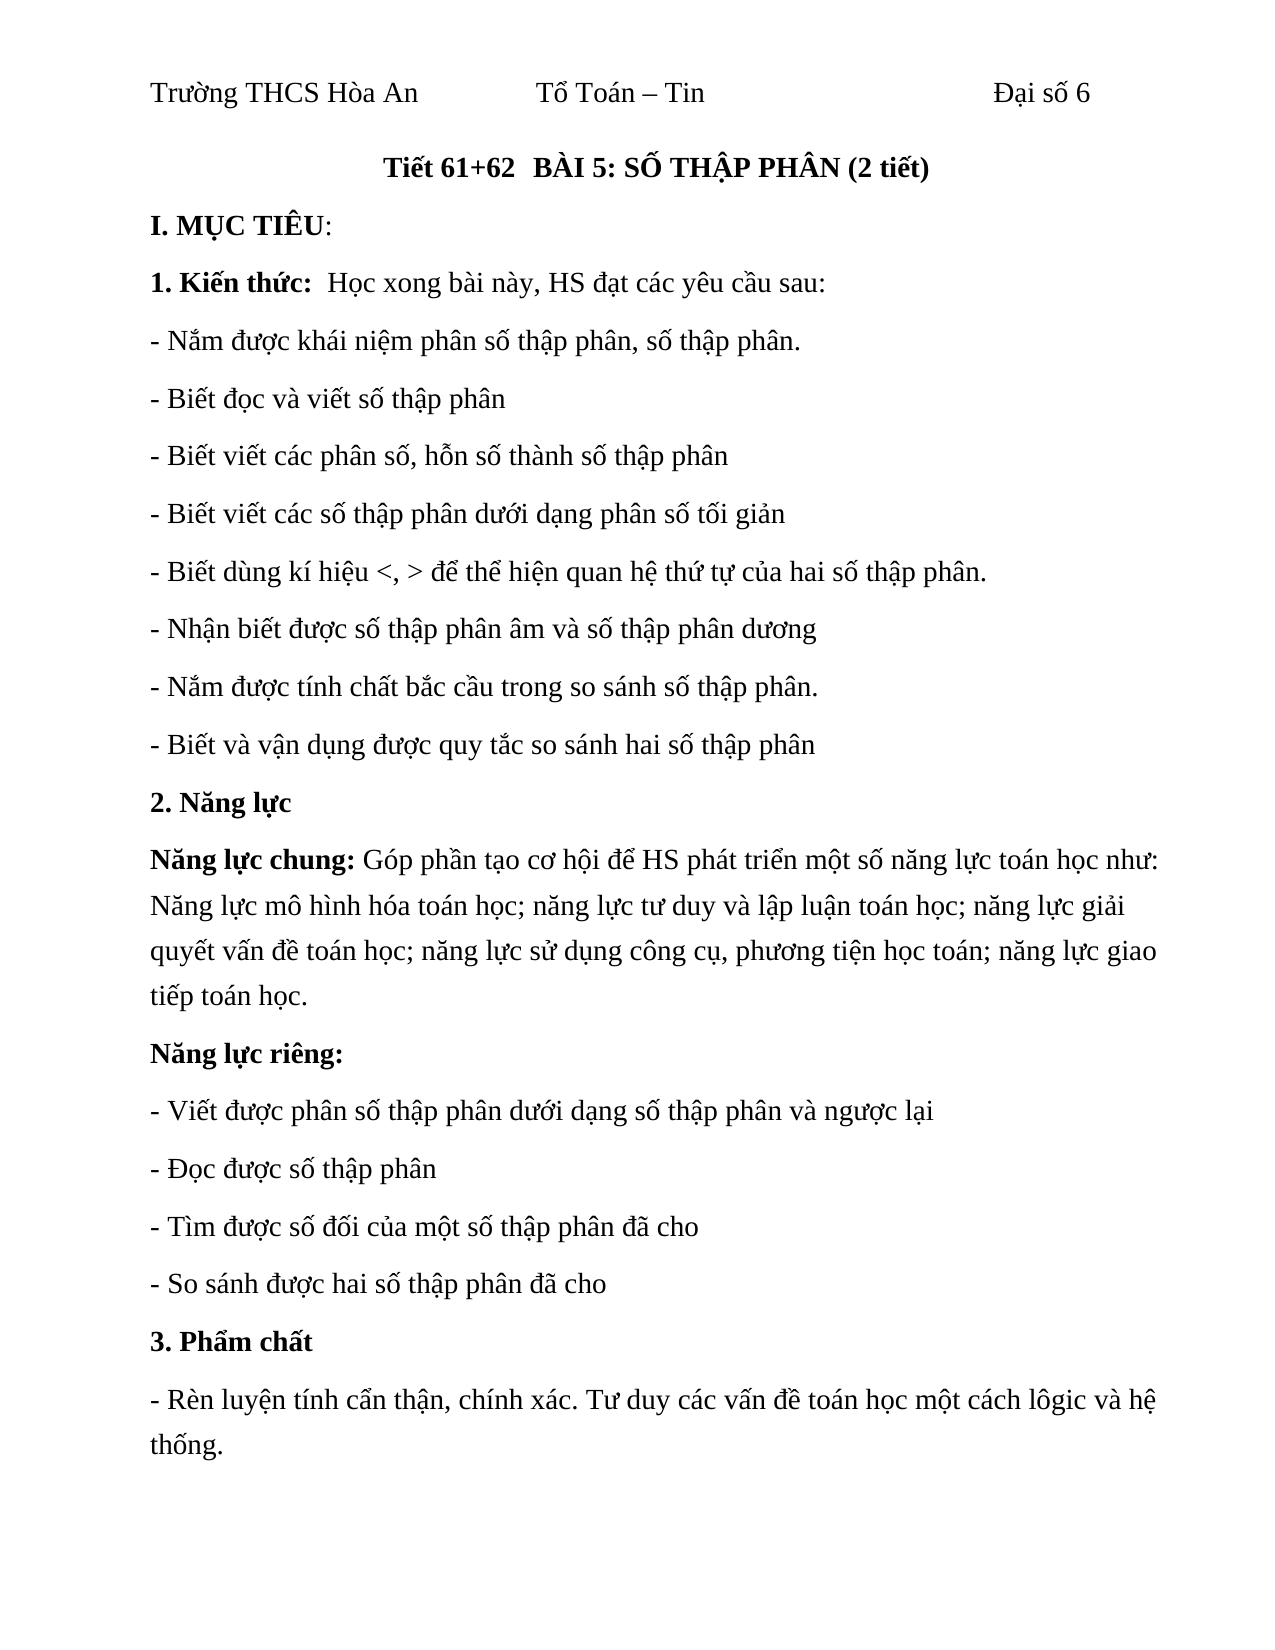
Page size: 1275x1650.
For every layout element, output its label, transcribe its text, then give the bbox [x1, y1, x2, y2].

text - Viết được phân số thập phân dưới dạng số thập phân và ngược lại [150, 1093, 1162, 1127]
text 3. Phẩm chất [150, 1324, 1162, 1358]
text I. MỤC TIÊU: [150, 208, 1162, 241]
subtitle Tiết 61+62 BÀI 5: SỐ THẬP PHÂN (2 tiết) [150, 150, 1162, 183]
text - Nắm được khái niệm phân số thập phân, số thập phân. [150, 323, 1162, 357]
text 2. Năng lực [150, 785, 1162, 818]
text - Rèn luyện tính cẩn thận, chính xác. Tư duy các vấn đề toán học một cách lôgic và hệ thống. [150, 1382, 1162, 1461]
text - Biết và vận dụng được quy tắc so sánh hai số thập phân [150, 727, 1162, 761]
text - Biết viết các số thập phân dưới dạng phân số tối giản [150, 496, 1162, 530]
text - Nhận biết được số thập phân âm và số thập phân dương [150, 612, 1162, 645]
text - Biết đọc và viết số thập phân [150, 381, 1162, 414]
text Năng lực riêng: [150, 1036, 1162, 1069]
text Năng lực chung: Góp phần tạo cơ hội để HS phát triển một số năng lực toán học như: Năng lực mô hình hóa toán học; năng lực tư duy và lập luận toán học; năng lực giải quyết vấn đề toán học; năng lực sử dụng công cụ, phương tiện học toán; năng lực giao tiếp toán học. [150, 842, 1162, 1012]
text - Nắm được tính chất bắc cầu trong so sánh số thập phân. [150, 669, 1162, 703]
text 1. Kiến thức: Học xong bài này, HS đạt các yêu cầu sau: [150, 265, 1162, 299]
text - Biết viết các phân số, hỗn số thành số thập phân [150, 438, 1162, 472]
text - Đọc được số thập phân [150, 1151, 1162, 1185]
text - Tìm được số đối của một số thập phân đã cho [150, 1209, 1162, 1242]
text - So sánh được hai số thập phân đã cho [150, 1267, 1162, 1300]
text - Biết dùng kí hiệu <, > để thể hiện quan hệ thứ tự của hai số thập phân. [150, 554, 1162, 587]
